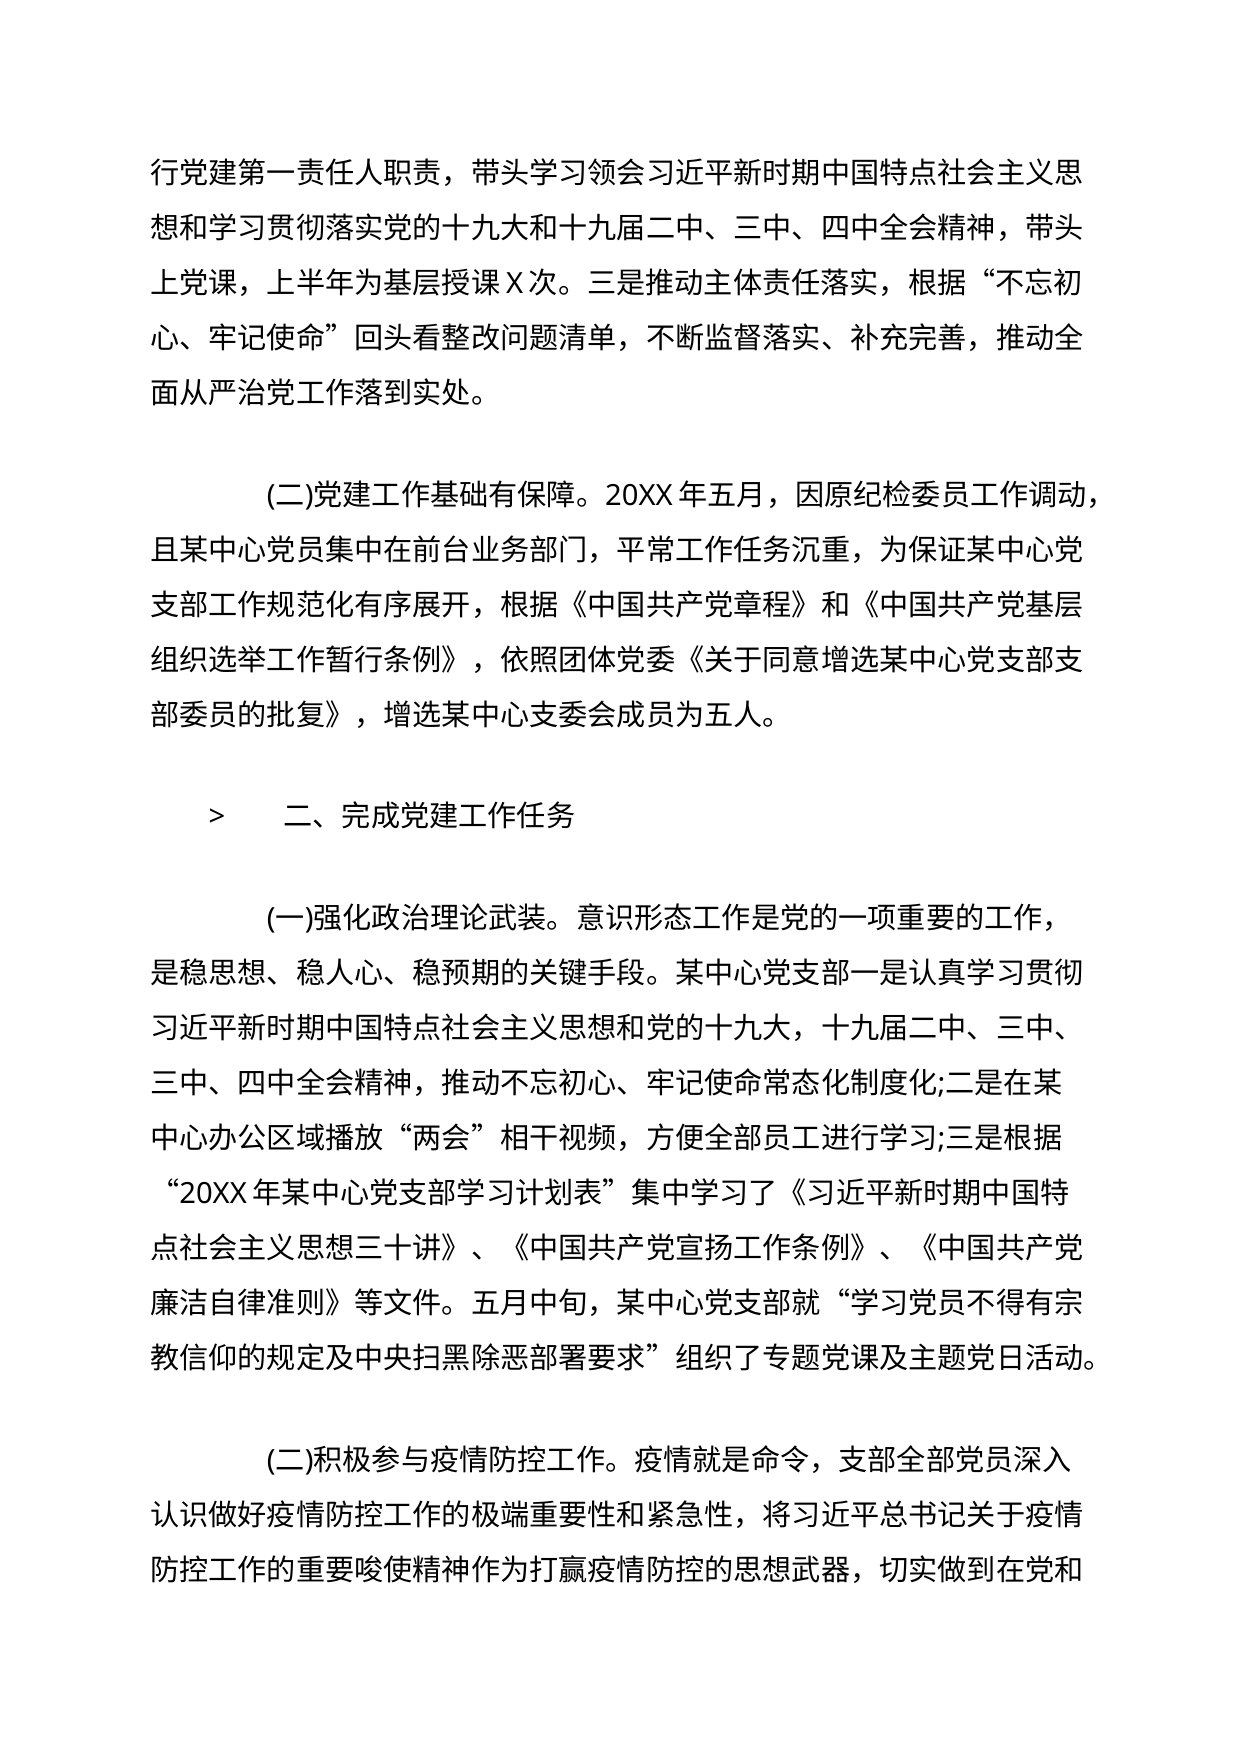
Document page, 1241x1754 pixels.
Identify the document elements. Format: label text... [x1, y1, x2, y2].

text (一)强化政治理论武装。意识形态工作是党的一项重要的工作，是稳思想、稳人心、稳预期的关键手段。某中心党支部一是认真学习贯彻习近平新时期中国特点社会主义思想和党的十九大，十九届二中、三中、三中、四中全会精神，推动不忘初心、牢记使命常态化制度化;二是在某中心办公区域播放“两会”相干视频，方便全部员工进行学习;三是根据“20XX年某中心党支部学习计划表”集中学习了《习近平新时期中国特点社会主义思想三十讲》、《中国共产党宣扬工作条例》、《中国共产党廉洁自律准则》等文件。五月中旬，某中心党支部就“学习党员不得有宗教信仰的规定及中央扫黑除恶部署要求”组织了专题党课及主题党日活动。 [150, 895, 1090, 1377]
text (二)党建工作基础有保障。20XX年五月，因原纪检委员工作调动，且某中心党员集中在前台业务部门，平常工作任务沉重，为保证某中心党支部工作规范化有序展开，根据《中国共产党章程》和《中国共产党基层组织选举工作暂行条例》，依照团体党委《关于同意增选某中心党支部支部委员的批复》，增选某中心支委会成员为五人。 [150, 471, 1090, 733]
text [150, 1436, 1090, 1588]
text > 二、完成党建工作任务 [150, 793, 1090, 835]
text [150, 150, 1090, 412]
